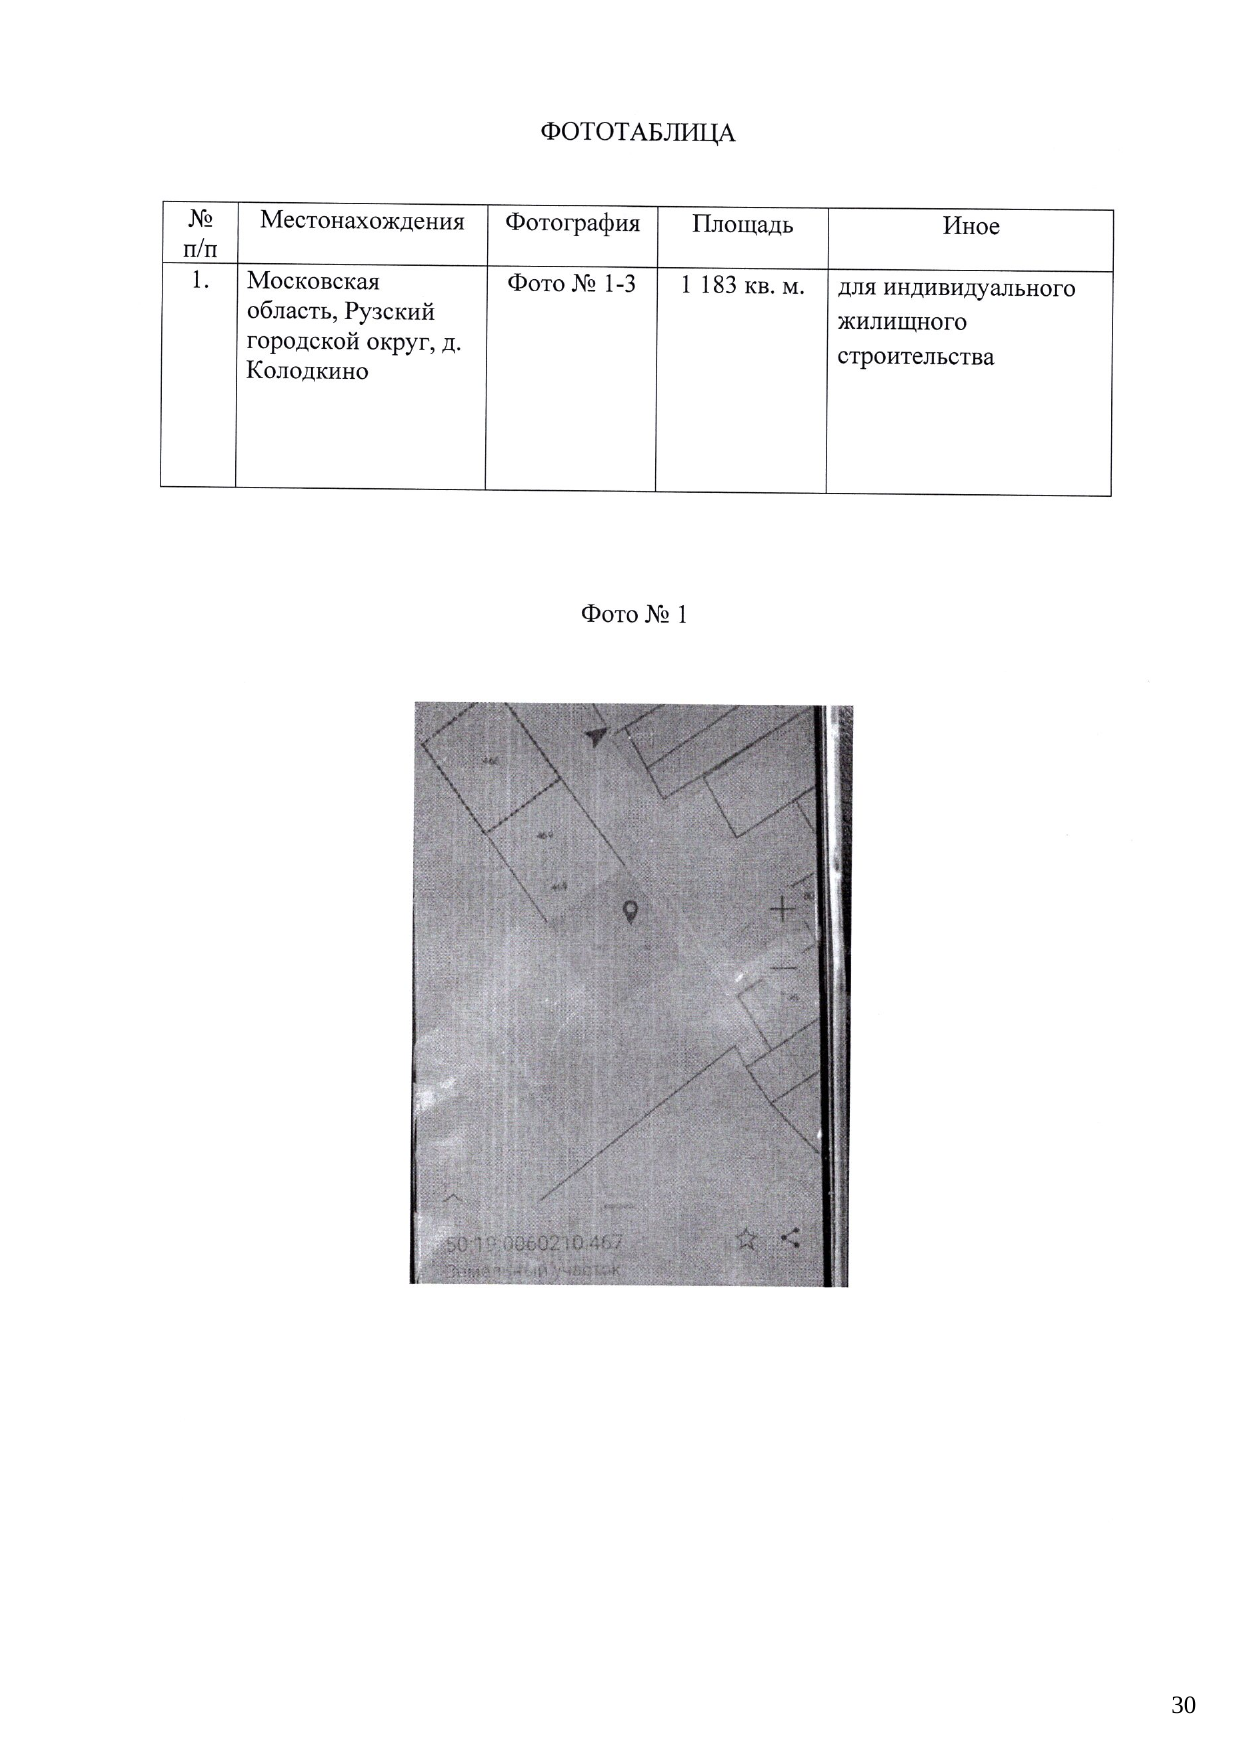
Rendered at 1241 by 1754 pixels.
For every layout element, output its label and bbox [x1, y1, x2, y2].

picture [73, 88, 1186, 1666]
